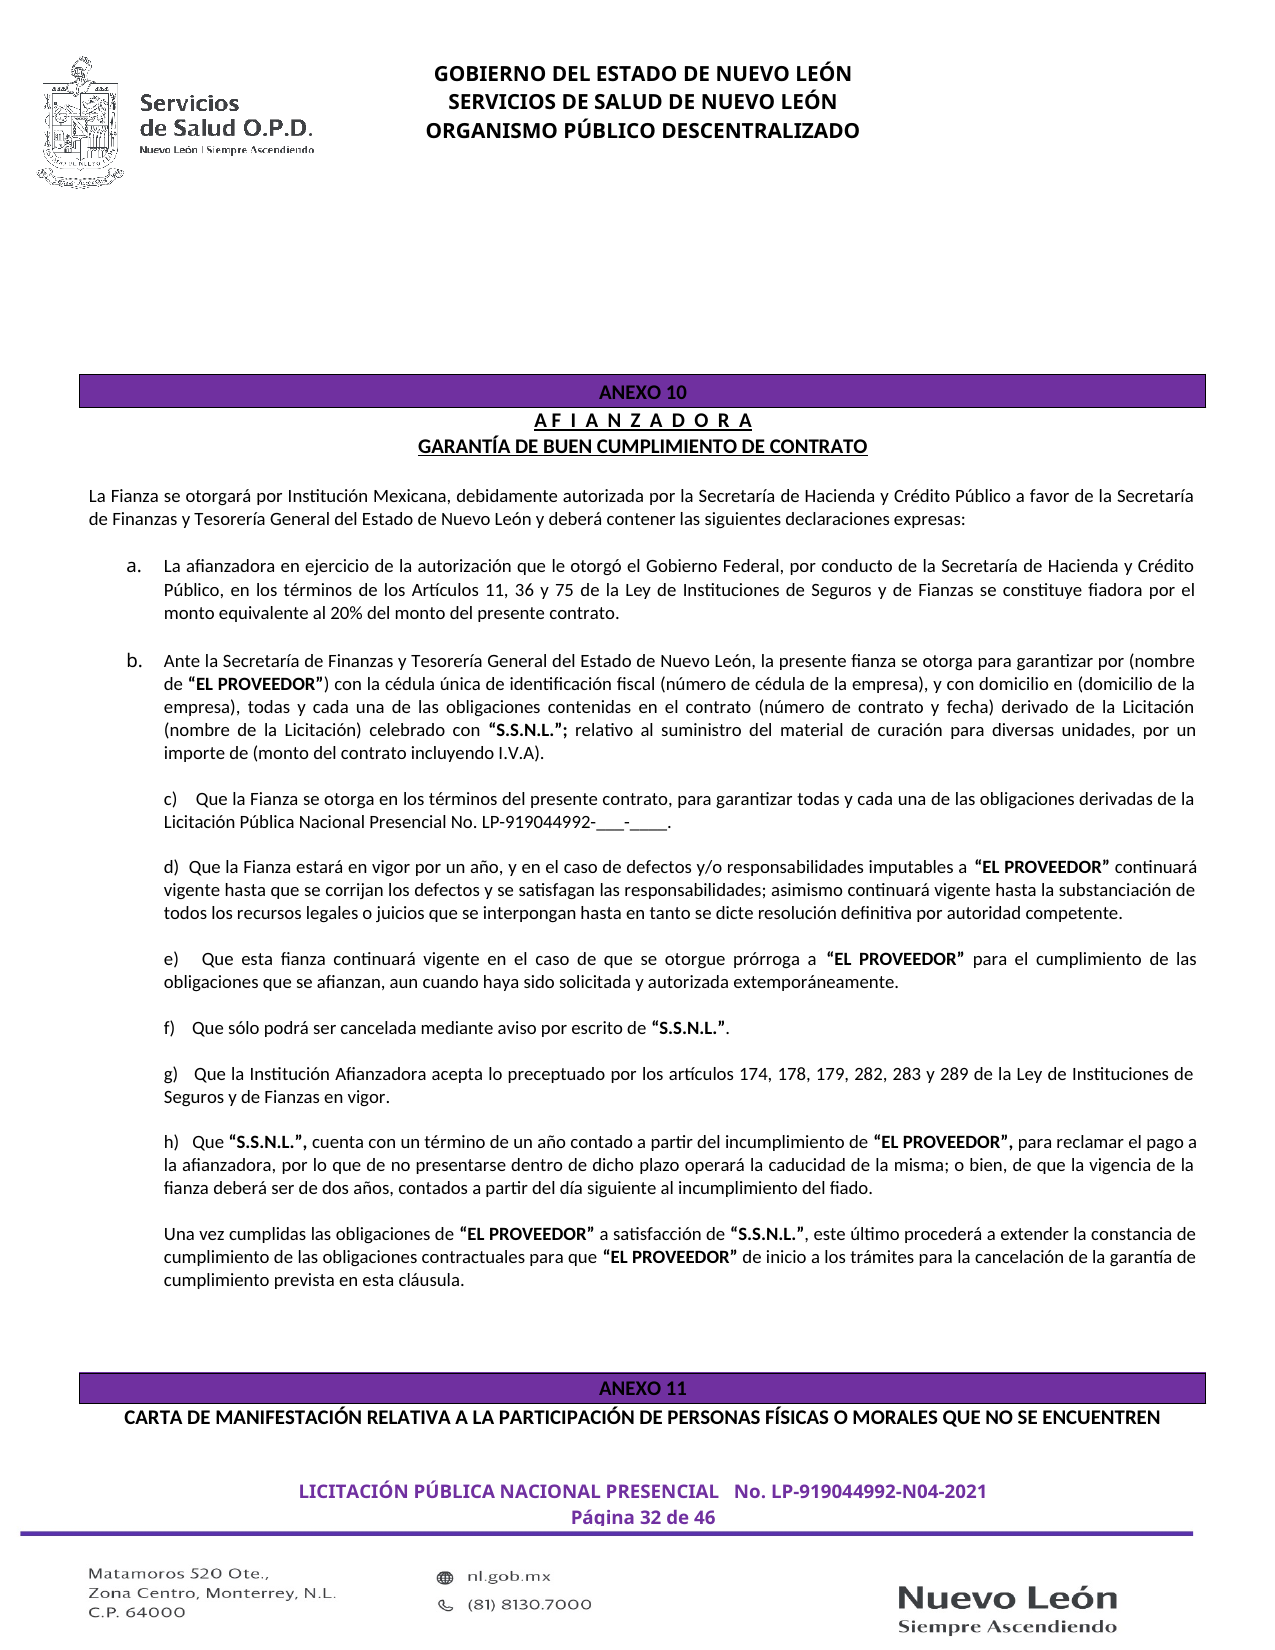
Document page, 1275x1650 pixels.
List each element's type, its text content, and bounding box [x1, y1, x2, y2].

text g) Que la Institución Afianzadora acepta lo preceptuado por los artículos 174, 178, 179, 282, 283 y 289 de la Ley de Instituciones de Seguros y de Fianzas en vigor. [164, 1062, 1197, 1108]
text e) Que esta fianza continuará vigente en el caso de que se otorgue prórroga a “EL PROVEEDOR” para el cumplimiento de las obligaciones que se afianzan, aun cuando haya sido solicitada y autorizada extemporáneamente. [164, 947, 1197, 993]
text ANEXO 10 [80, 375, 1205, 407]
text A F I A N Z A D O R A [89, 408, 1197, 433]
text Una vez cumplidas las obligaciones de “EL PROVEEDOR” a satisfacción de “S.S.N.L.”, este último procederá a extender la constancia de cumplimiento de las obligaciones contractuales para que “EL PROVEEDOR” de inicio a los trámites para la cancelación de la garantía de cumplimiento prevista en esta cláusula. [164, 1222, 1197, 1291]
text f) Que sólo podrá ser cancelada mediante aviso por escrito de “S.S.N.L.”. [164, 1016, 1197, 1039]
text d) Que la Fianza estará en vigor por un año, y en el caso de defectos y/o responsabilidades imputables a “EL PROVEEDOR” continuará vigente hasta que se corrijan los defectos y se satisfagan las responsabilidades; asimismo continuará vigente hasta la substanciación de todos los recursos legales o juicios que se interpongan hasta en tanto se dicte resolución definitiva por autoridad competente. [164, 856, 1197, 924]
list Ante la Secretaría de Finanzas y Tesorería General del Estado de Nuevo León, la presente fianza se otorga para garantizar por (nombre de “EL PROVEEDOR”) con la cédula única de identificación fiscal (número de cédula de la empresa), y con domicilio en (domicilio de la empresa), todas y cada una de las obligaciones contenidas en el contrato (número de contrato y fecha) derivado de la Licitación (nombre de la Licitación) celebrado con “S.S.N.L.”; relativo al suministro del material de curación para diversas unidades, por un importe de (monto del contrato incluyendo I.V.A). [126, 647, 1197, 764]
picture [15, 1526, 1193, 1639]
text GARANTÍA DE BUEN CUMPLIMIENTO DE CONTRATO [89, 433, 1197, 458]
text h) Que “S.S.N.L.”, cuenta con un término de un año contado a partir del incumplimiento de “EL PROVEEDOR”, para reclamar el pago a la afianzadora, por lo que de no presentarse dentro de dicho plazo operará la caducidad de la misma; o bien, de que la vigencia de la fianza deberá ser de dos años, contados a partir del día siguiente al incumplimiento del fiado. [164, 1131, 1197, 1199]
text CARTA DE MANIFESTACIÓN RELATIVA A LA PARTICIPACIÓN DE PERSONAS FÍSICAS O MORALES QUE NO SE ENCUENTREN INHABILITADAS [89, 1404, 1197, 1429]
picture [2, 0, 348, 245]
text ANEXO 11 [80, 1374, 1205, 1403]
list La afianzadora en ejercicio de la autorización que le otorgó el Gobierno Federal, por conducto de la Secretaría de Hacienda y Crédito Público, en los términos de los Artículos 11, 36 y 75 de la Ley de Instituciones de Seguros y de Fianzas se constituye fiadora por el monto equivalente al 20% del monto del presente contrato. [126, 553, 1197, 624]
text La Fianza se otorgará por Institución Mexicana, debidamente autorizada por la Secretaría de Hacienda y Crédito Público a favor de la Secretaría de Finanzas y Tesorería General del Estado de Nuevo León y deberá contener las siguientes declaraciones expresas: [89, 484, 1197, 530]
text c) Que la Fianza se otorga en los términos del presente contrato, para garantizar todas y cada una de las obligaciones derivadas de la Licitación Pública Nacional Presencial No. LP-919044992-___-____. [164, 787, 1197, 833]
